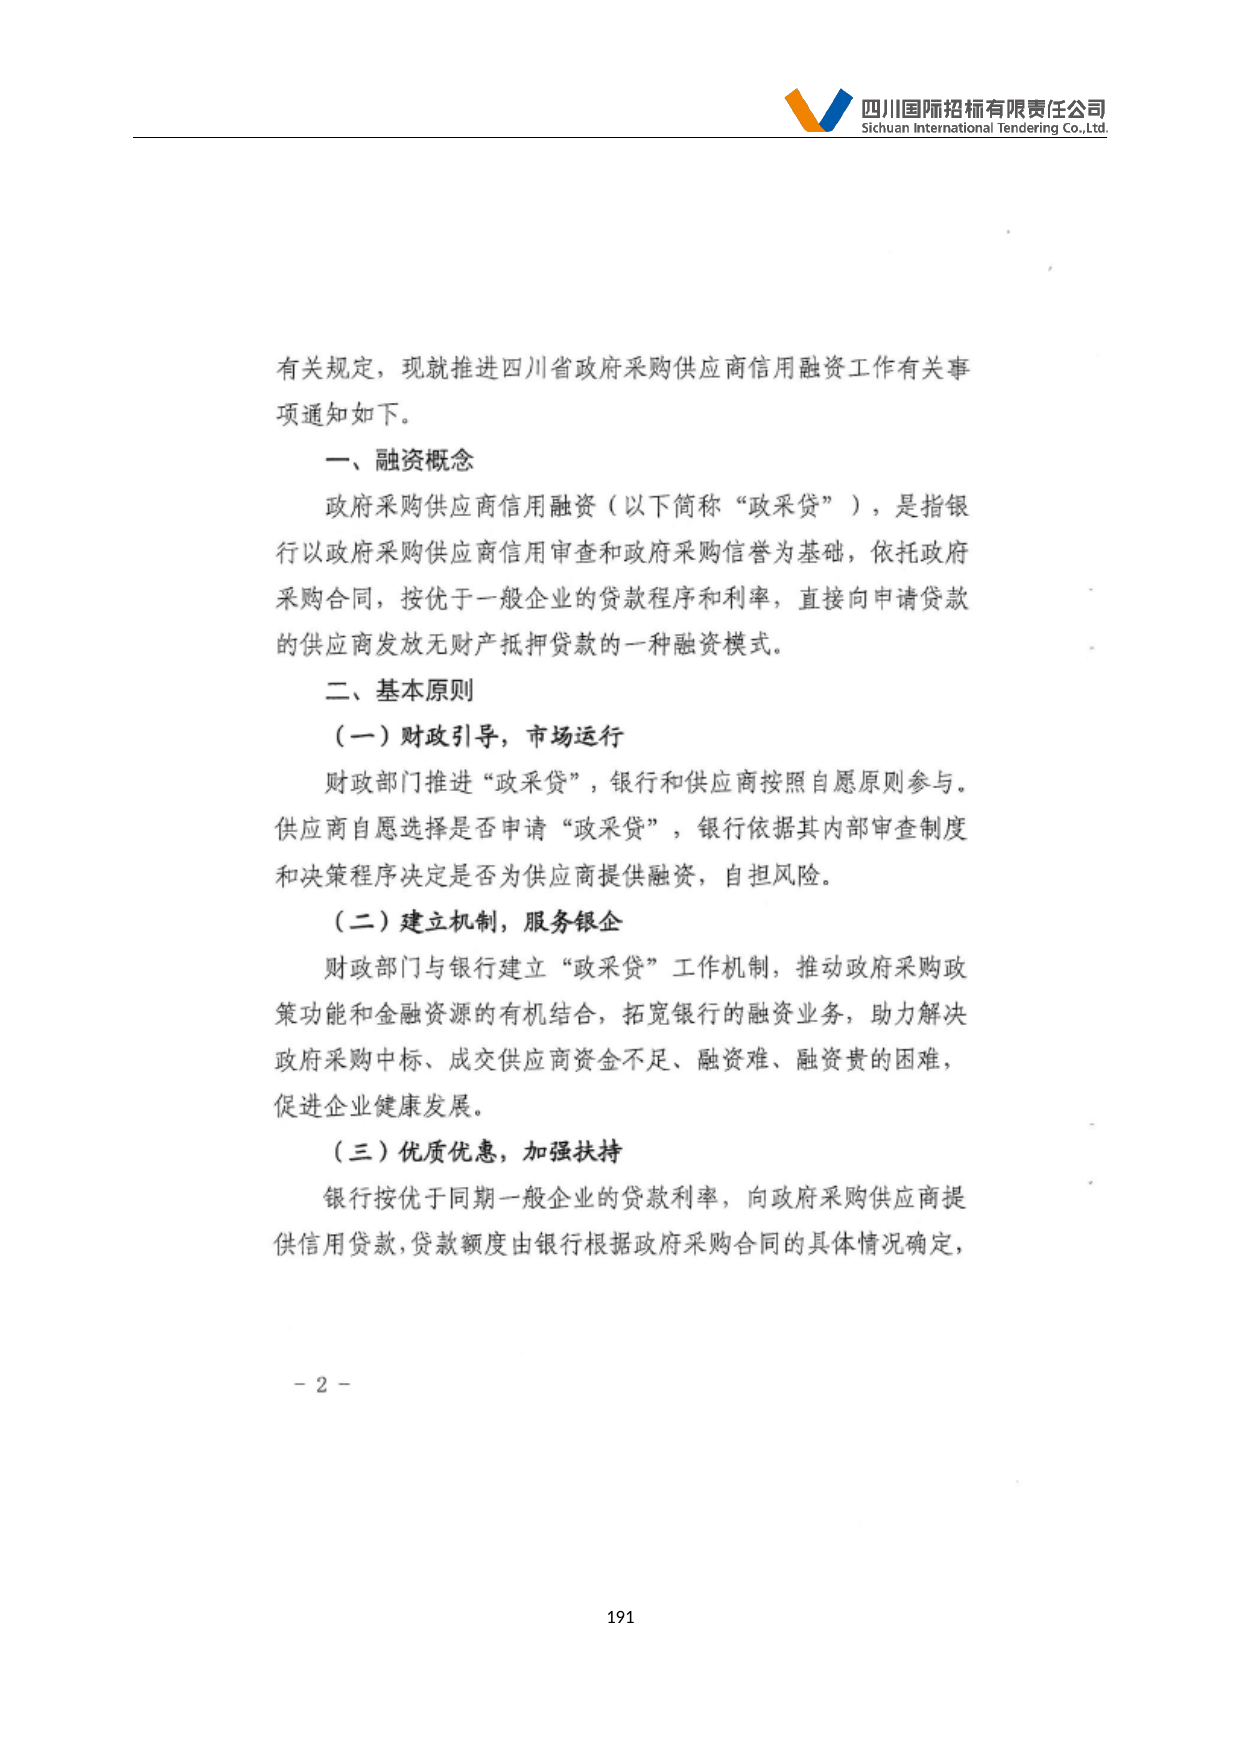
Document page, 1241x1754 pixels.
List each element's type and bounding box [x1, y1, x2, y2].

picture [784, 88, 1108, 135]
picture [132, 166, 1108, 1534]
